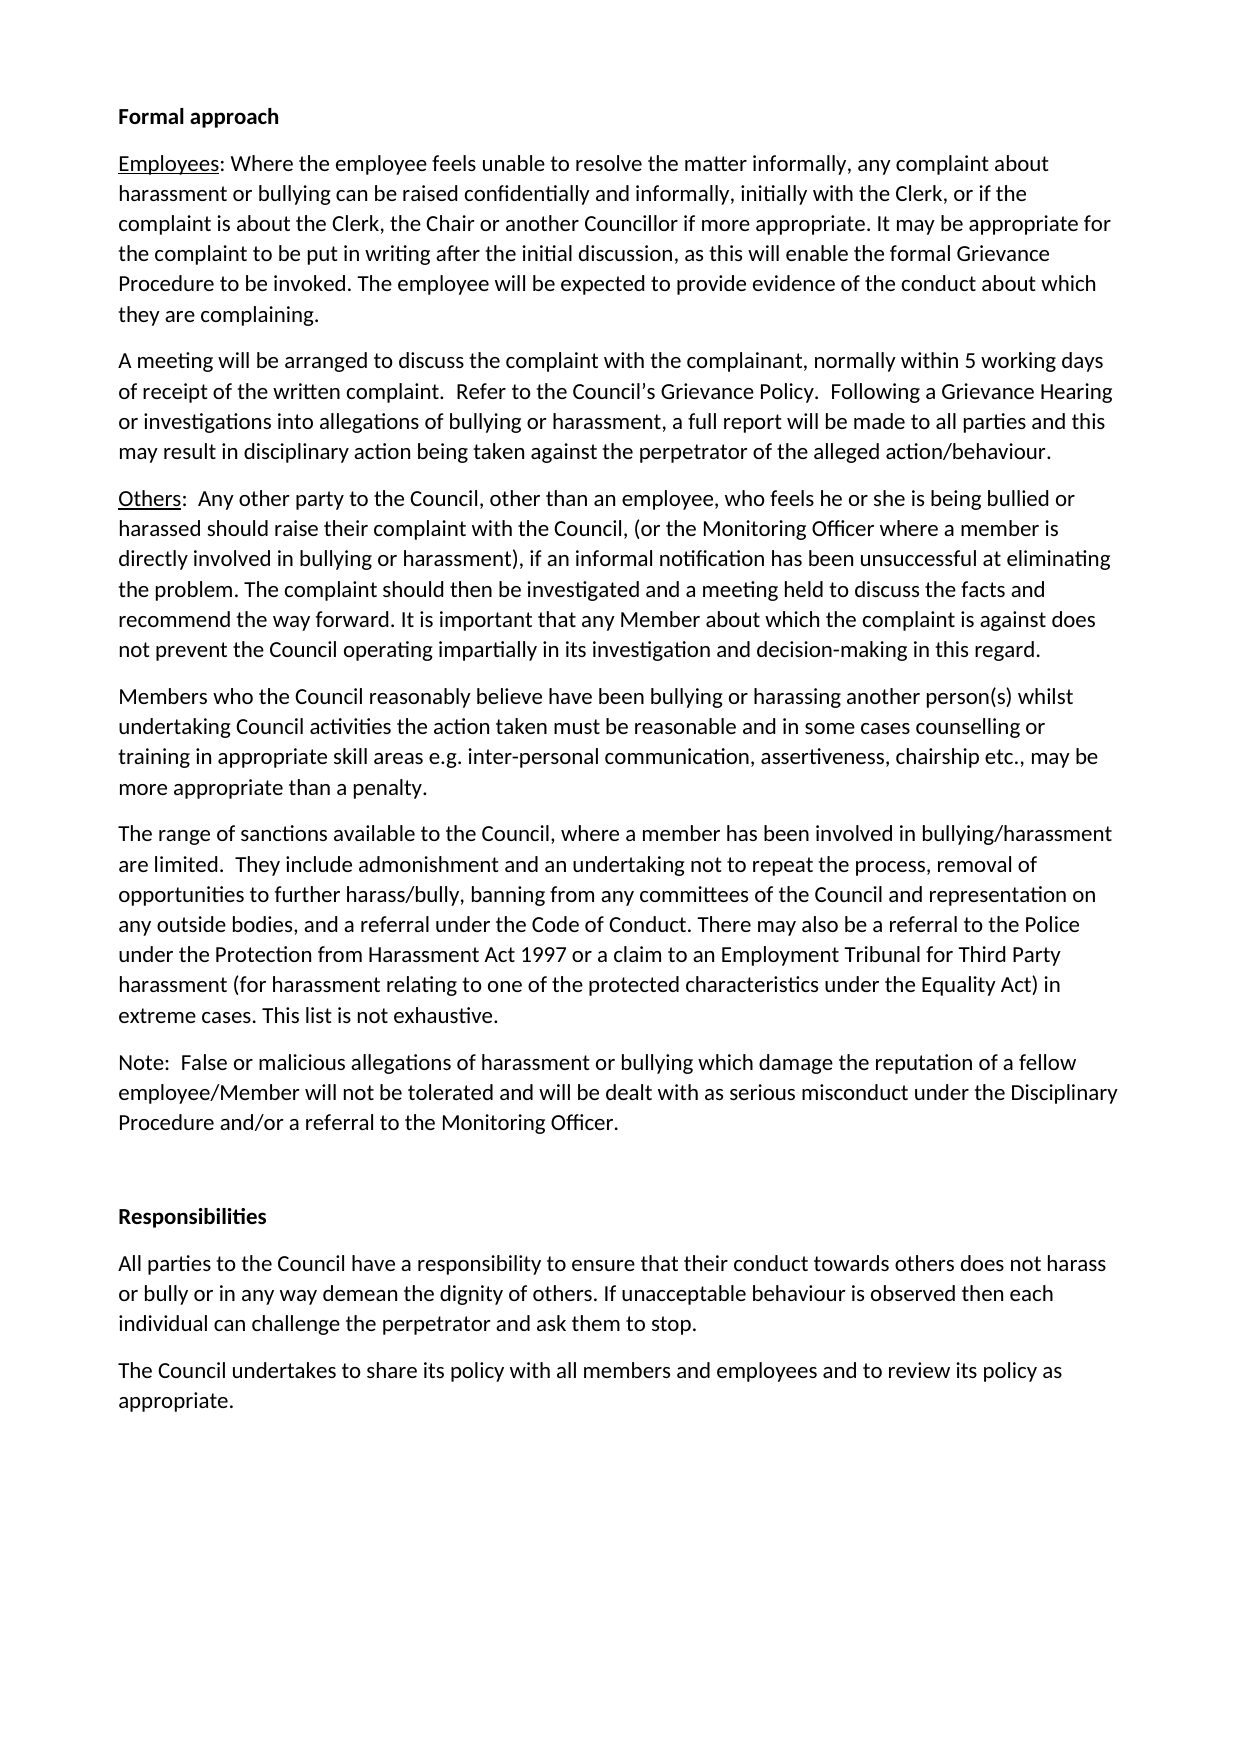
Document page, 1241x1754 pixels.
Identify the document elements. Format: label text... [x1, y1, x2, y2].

text The range of sanctions available to the Council, where a member has been involved in bullying/harassment are limited. They include admonishment and an undertaking not to repeat the process, removal of opportunities to further harass/bully, banning from any committees of the Council and representation on any outside bodies, and a referral under the Code of Conduct. There may also be a referral to the Police under the Protection from Harassment Act 1997 or a claim to an Employment Tribunal for Third Party harassment (for harassment relating to one of the protected characteristics under the Equality Act) in extreme cases. This list is not exhaustive. [118, 819, 1122, 1029]
text Responsibilities [118, 1202, 1122, 1230]
text Employees: Where the employee feels unable to resolve the matter informally, any complaint about harassment or bullying can be raised confidentially and informally, initially with the Clerk, or if the complaint is about the Clerk, the Chair or another Councillor if more appropriate. It may be appropriate for the complaint to be put in writing after the initial discussion, as this will enable the formal Grievance Procedure to be invoked. The employee will be expected to provide evidence of the conduct about which they are complaining. [118, 149, 1122, 328]
text Others: Any other party to the Council, other than an employee, who feels he or she is being bullied or harassed should raise their complaint with the Council, (or the Monitoring Officer where a member is directly involved in bullying or harassment), if an informal notification has been unsuccessful at eliminating the problem. The complaint should then be investigated and a meeting held to discuss the facts and recommend the way forward. It is important that any Member about which the complaint is against does not prevent the Council operating impartially in its investigation and decision-making in this regard. [118, 484, 1122, 663]
text A meeting will be arranged to discuss the complaint with the complainant, normally within 5 working days of receipt of the written complaint. Refer to the Council’s Grievance Policy. Following a Grievance Hearing or investigations into allegations of bullying or harassment, a full report will be made to all parties and this may result in disciplinary action being taken against the perpetrator of the alleged action/behaviour. [118, 347, 1122, 465]
text Formal approach [118, 102, 1122, 130]
text All parties to the Council have a responsibility to ensure that their conduct towards others does not harass or bully or in any way demean the dignity of others. If unacceptable behaviour is observed then each individual can challenge the perpetrator and ask them to stop. [118, 1249, 1122, 1337]
text Members who the Council reasonably believe have been bullying or harassing another person(s) whilst undertaking Council activities the action taken must be reasonable and in some cases counselling or training in appropriate skill areas e.g. inter-personal communication, assertiveness, chairship etc., may be more appropriate than a penalty. [118, 682, 1122, 801]
text The Council undertakes to share its policy with all members and employees and to review its policy as appropriate. [118, 1356, 1122, 1414]
text Note: False or malicious allegations of harassment or bullying which damage the reputation of a fellow employee/Member will not be tolerated and will be dealt with as serious misconduct under the Disciplinary Procedure and/or a referral to the Monitoring Officer. [118, 1048, 1122, 1136]
